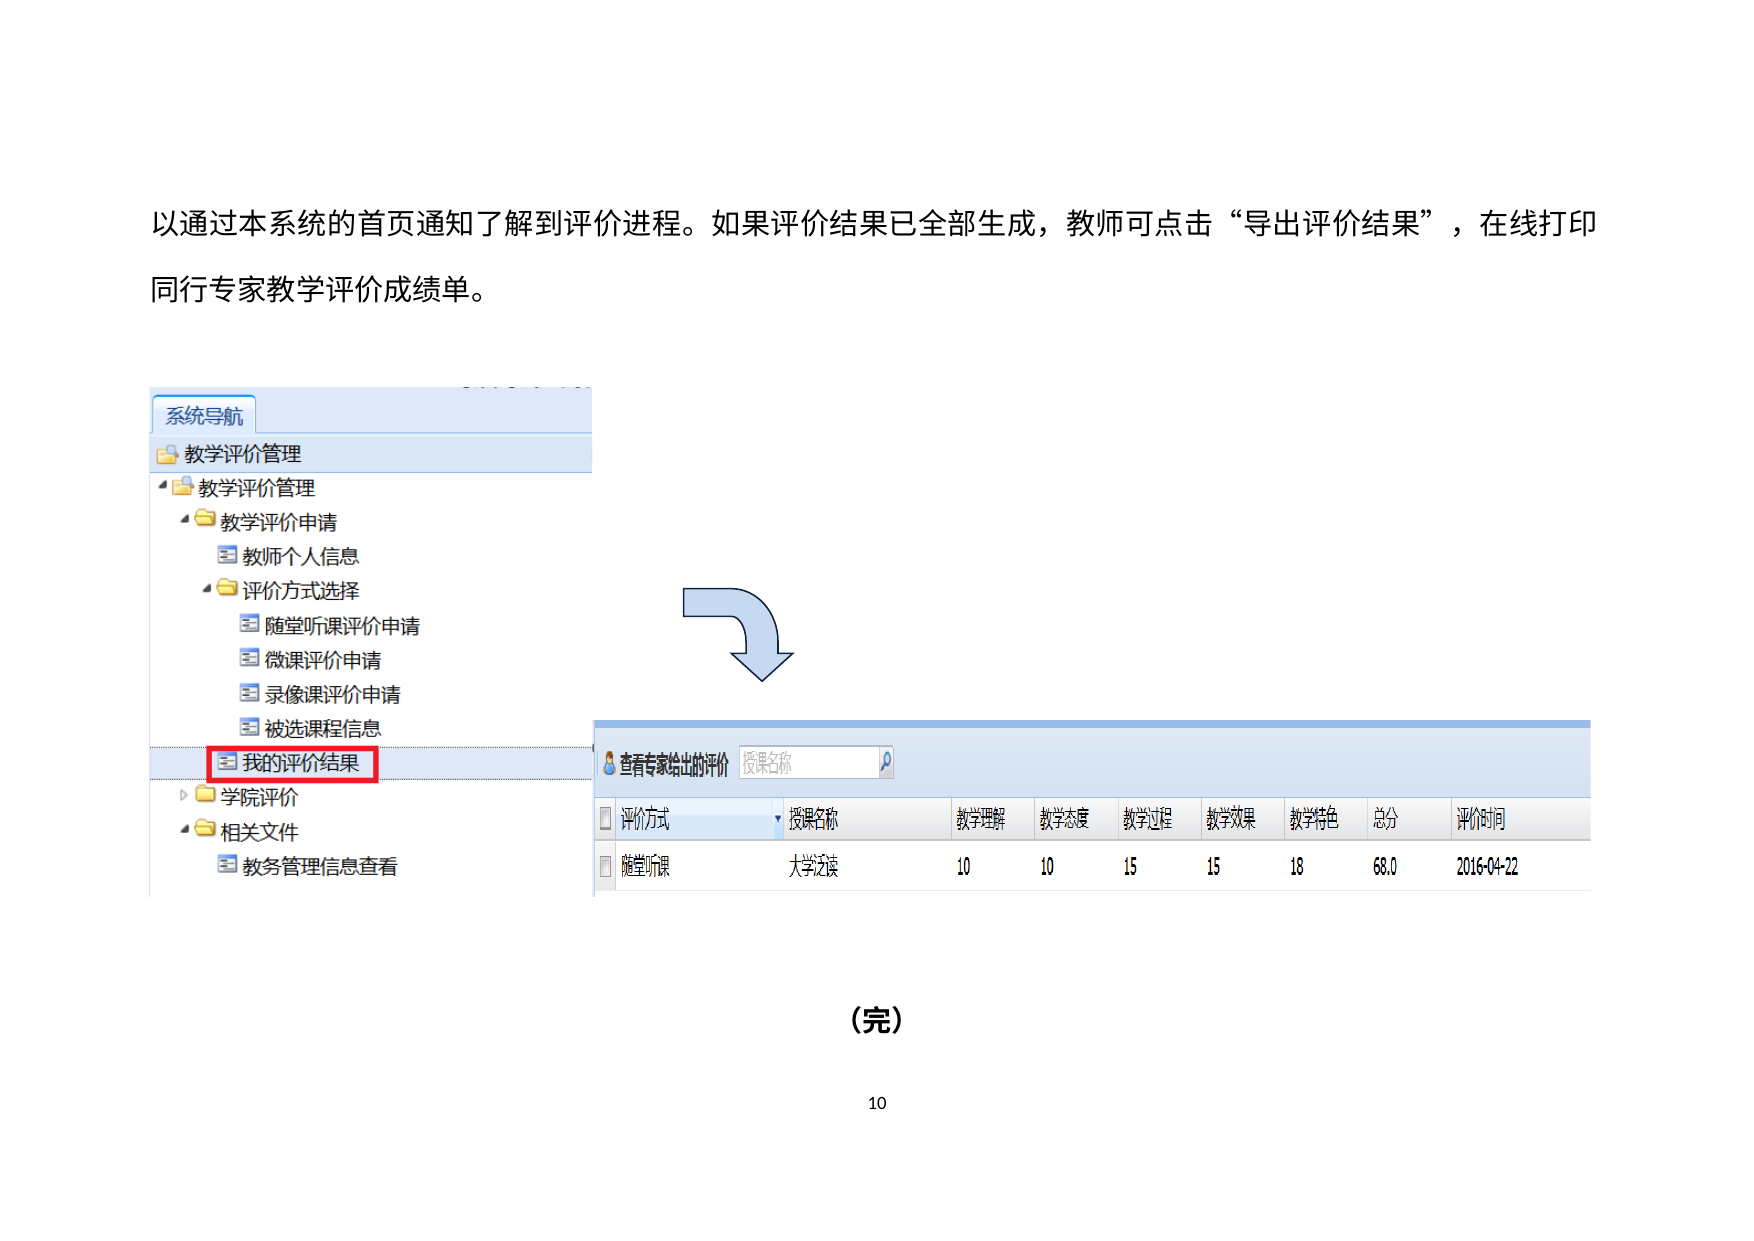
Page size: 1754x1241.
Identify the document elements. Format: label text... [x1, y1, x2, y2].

picture [149, 387, 1591, 897]
text （完） [150, 986, 1604, 1052]
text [150, 188, 1604, 321]
